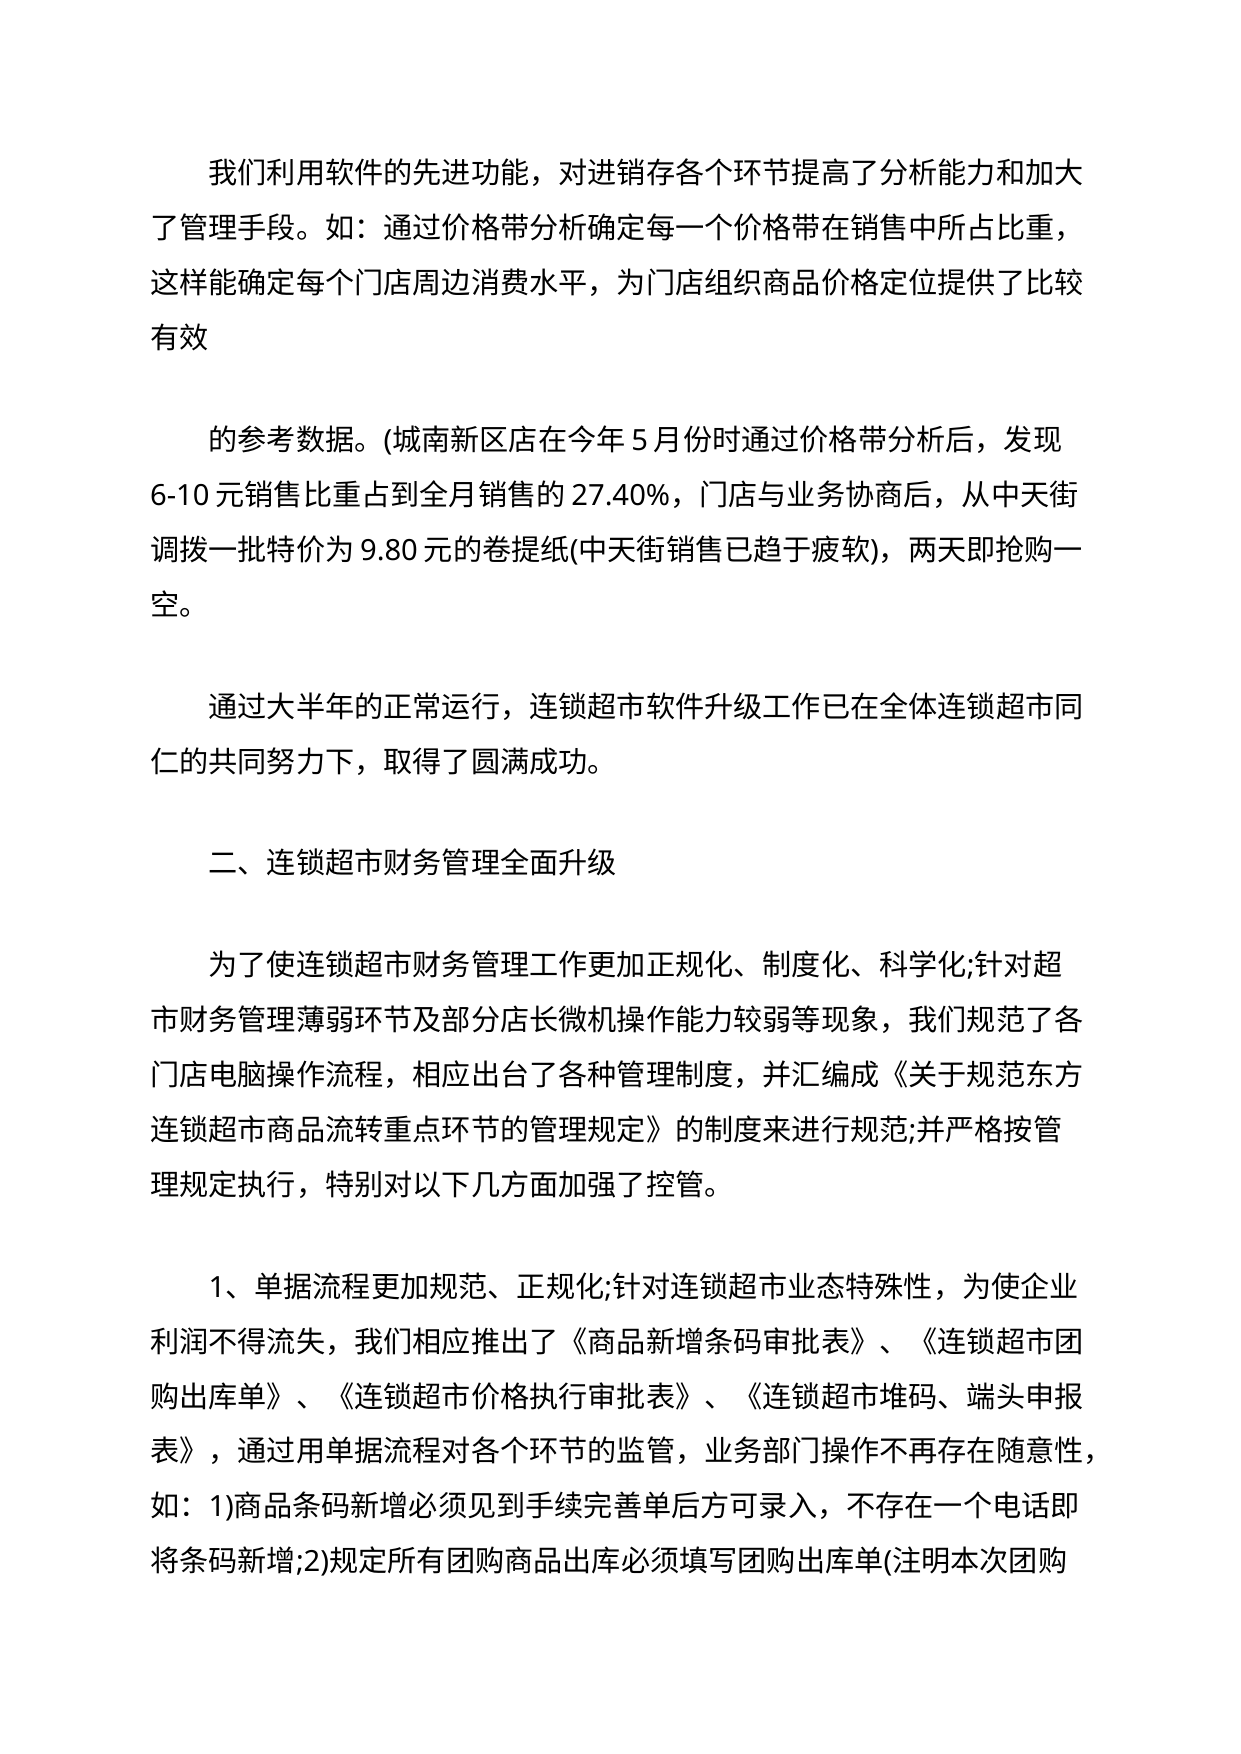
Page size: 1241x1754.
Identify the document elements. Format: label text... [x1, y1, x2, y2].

text 我们利用软件的先进功能，对进销存各个环节提高了分析能力和加大了管理手段。如：通过价格带分析确定每一个价格带在销售中所占比重，这样能确定每个门店周边消费水平，为门店组织商品价格定位提供了比较有效 [150, 150, 1090, 357]
text 为了使连锁超市财务管理工作更加正规化、制度化、科学化;针对超市财务管理薄弱环节及部分店长微机操作能力较弱等现象，我们规范了各门店电脑操作流程，相应出台了各种管理制度，并汇编成《关于规范东方连锁超市商品流转重点环节的管理规定》的制度来进行规范;并严格按管理规定执行，特别对以下几方面加强了控管。 [150, 942, 1090, 1204]
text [150, 1263, 1090, 1580]
text 的参考数据。(城南新区店在今年5月份时通过价格带分析后，发现6-10元销售比重占到全月销售的27.40%，门店与业务协商后，从中天街调拨一批特价为9.80元的卷提纸(中天街销售已趋于疲软)，两天即抢购一空。 [150, 416, 1090, 624]
text 通过大半年的正常运行，连锁超市软件升级工作已在全体连锁超市同仁的共同努力下，取得了圆满成功。 [150, 683, 1090, 780]
text 二、连锁超市财务管理全面升级 [150, 840, 1090, 882]
